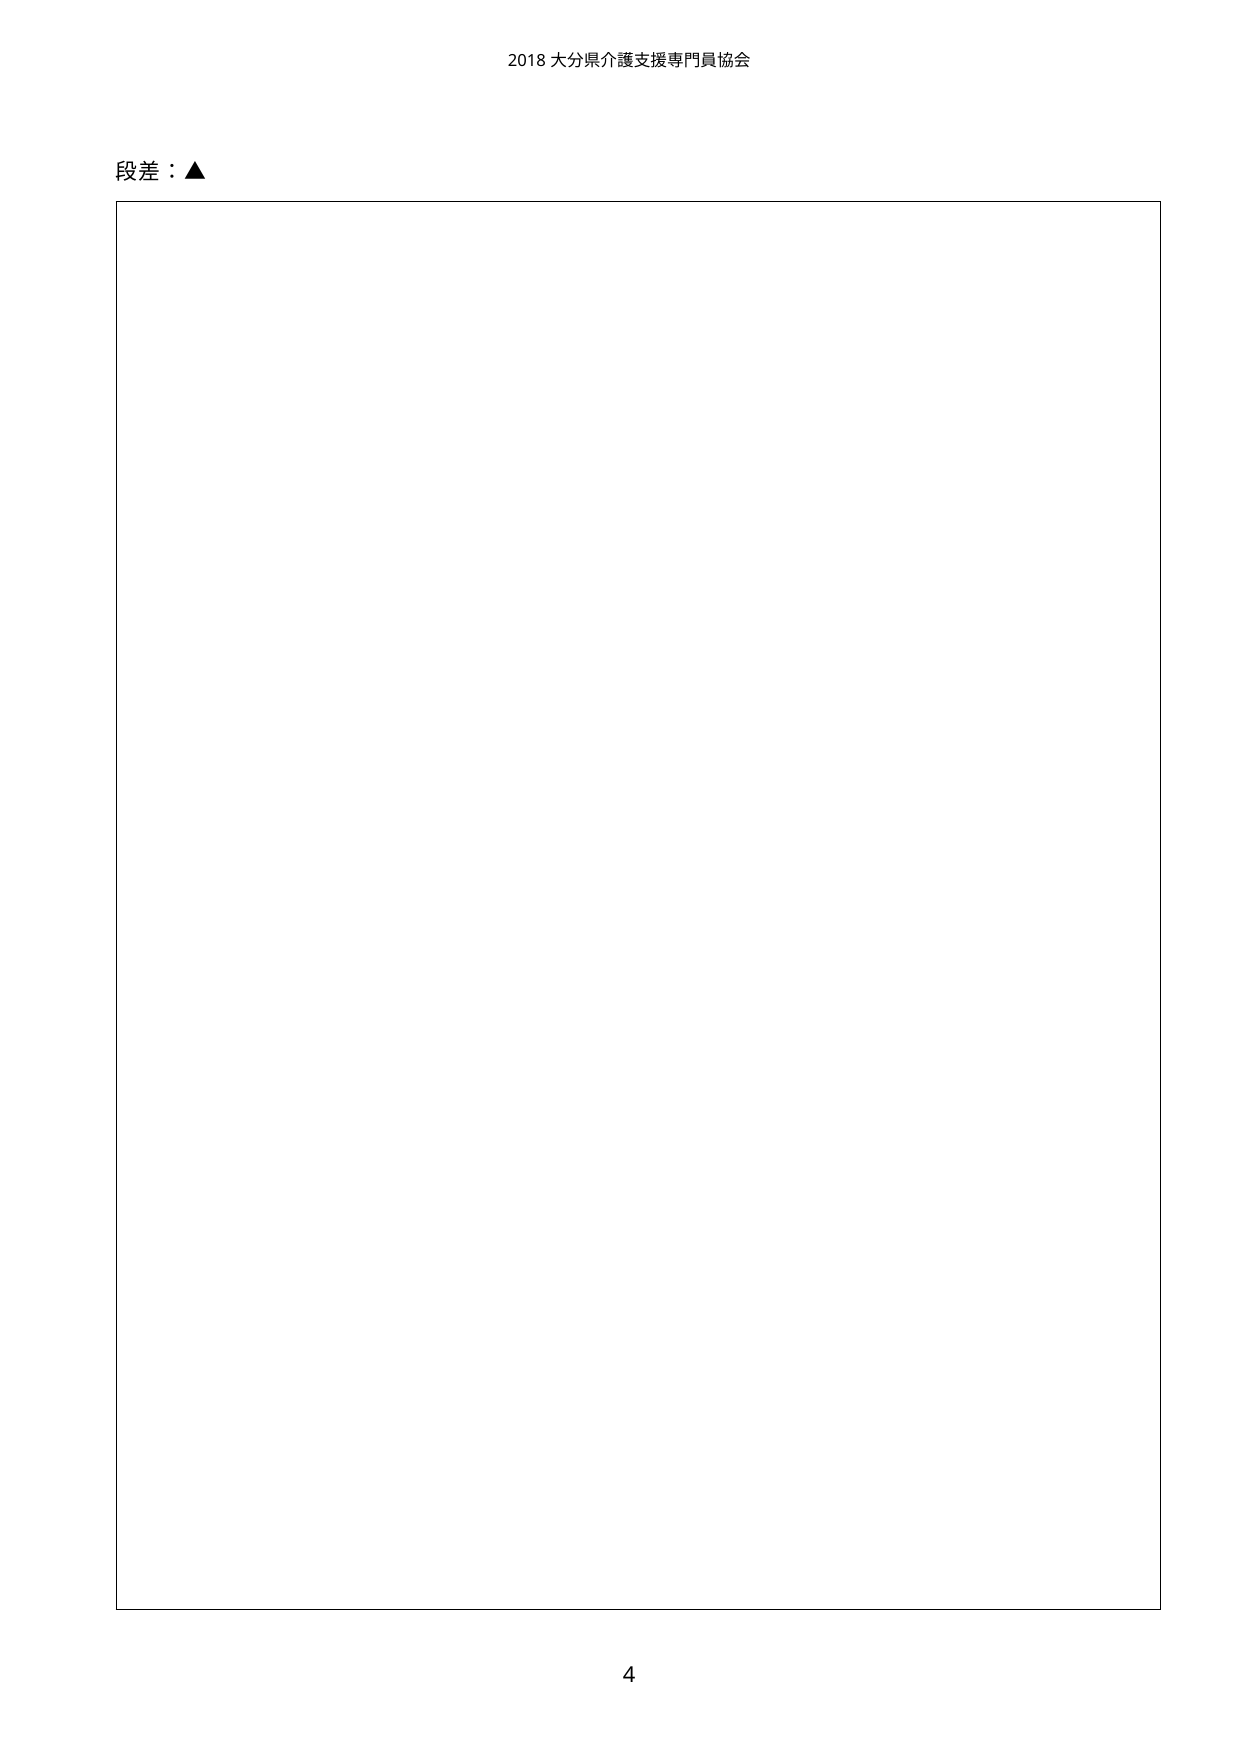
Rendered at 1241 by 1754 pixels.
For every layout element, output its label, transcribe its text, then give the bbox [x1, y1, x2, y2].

table_header [117, 202, 1160, 1609]
text 段差：▲ [116, 109, 1142, 201]
